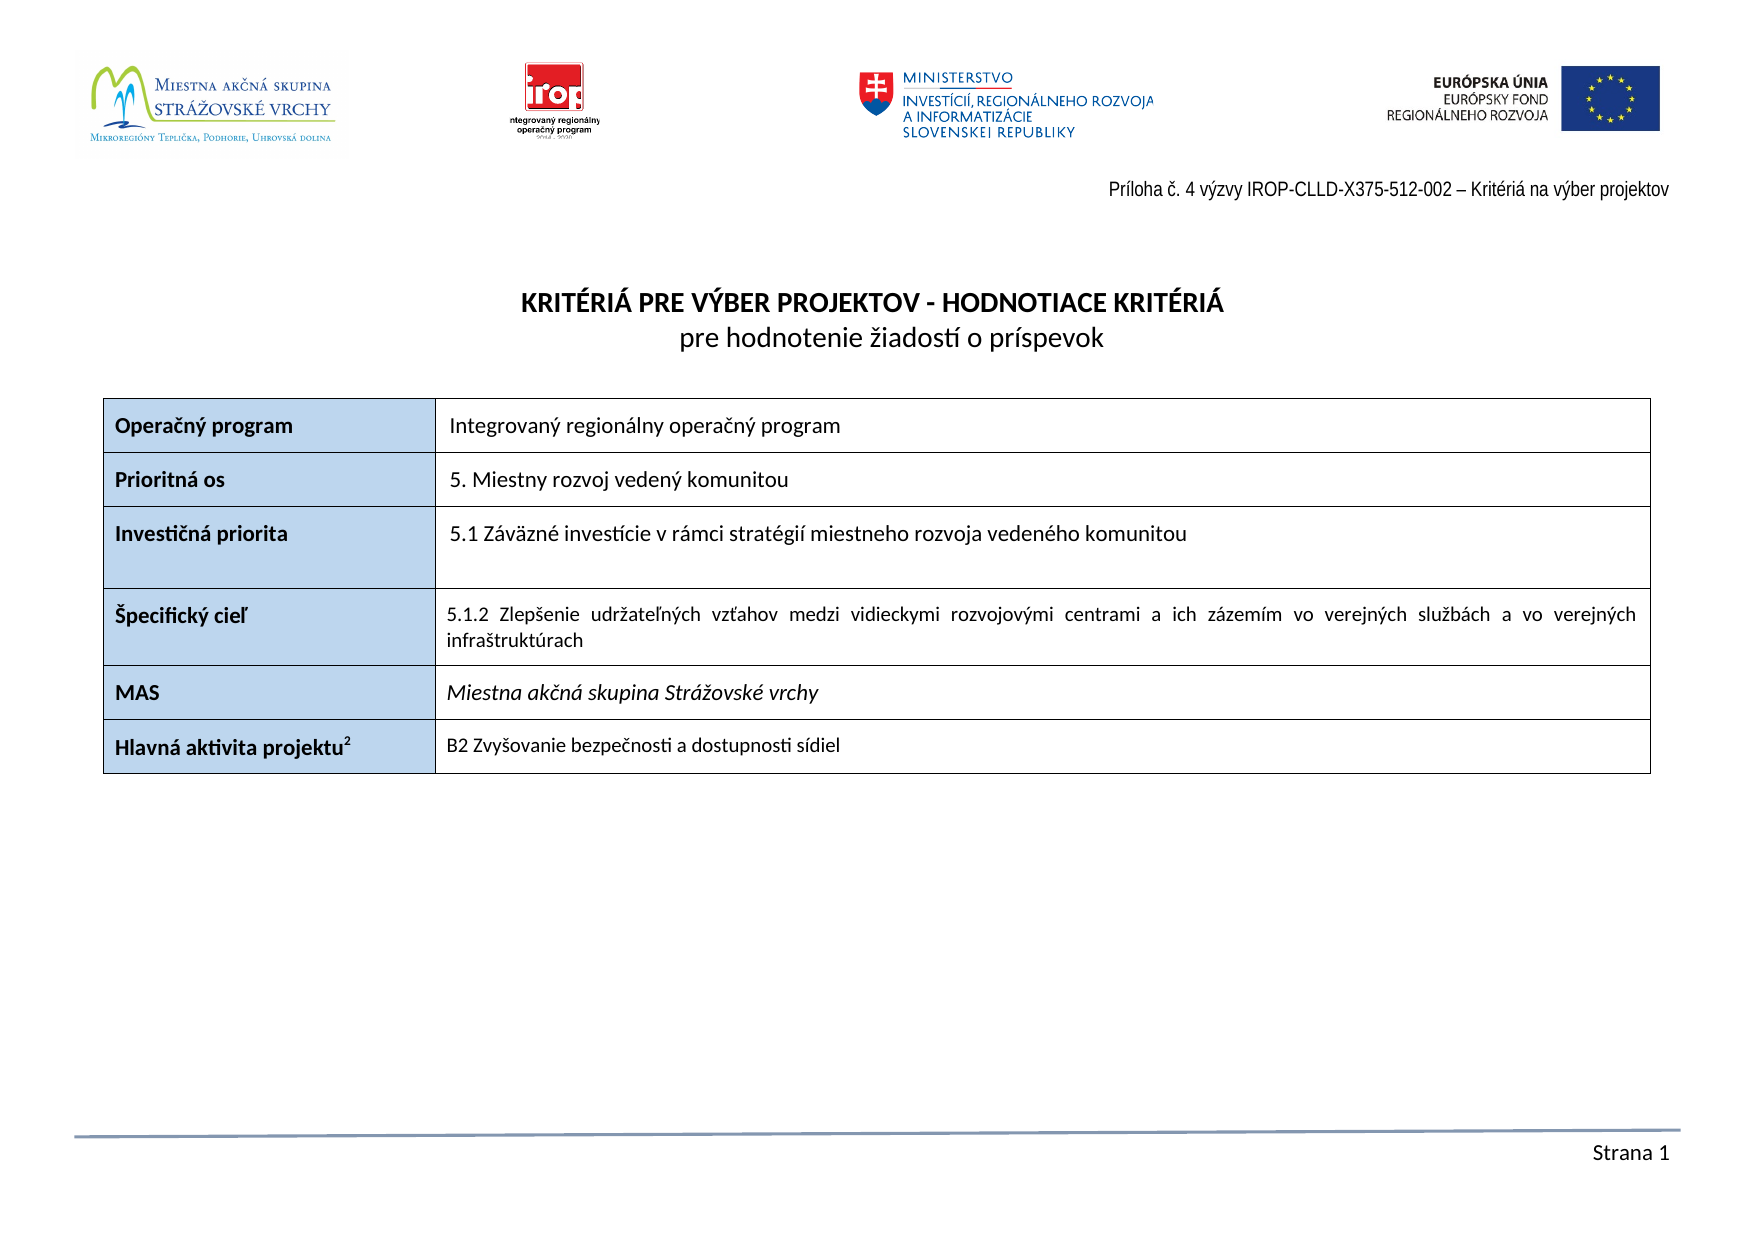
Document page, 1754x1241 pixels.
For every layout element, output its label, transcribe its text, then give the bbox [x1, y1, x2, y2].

table_cell MAS [104, 666, 435, 719]
table_cell [436, 720, 1650, 773]
table_cell Špecifický cieľ [104, 589, 435, 665]
text KRITÉRIÁ PRE VÝBER PROJEKTOV - HODNOTIACE KRITÉRIÁ [185, 284, 1560, 319]
table_header Integrovaný regionálny operačný program [436, 399, 1650, 452]
table_cell Prioritná os [104, 453, 435, 506]
table_cell [436, 589, 1650, 665]
picture [859, 72, 1153, 138]
table_header Operačný program [104, 399, 435, 452]
picture [508, 62, 599, 138]
table_cell 5. Miestny rozvoj vedený komunitou [436, 453, 1650, 506]
picture [75, 50, 349, 159]
text pre hodnotenie žiadostí o príspevok [223, 319, 1560, 355]
table_cell Miestna akčná skupina Strážovské vrchy [436, 666, 1650, 719]
table_cell Investičná priorita [104, 507, 435, 588]
table_cell 5.1 Záväzné investície v rámci stratégií miestneho rozvoja vedeného komunitou [436, 507, 1650, 588]
picture [1379, 59, 1664, 137]
table_cell Hlavná aktivita projektu2 [104, 720, 435, 773]
